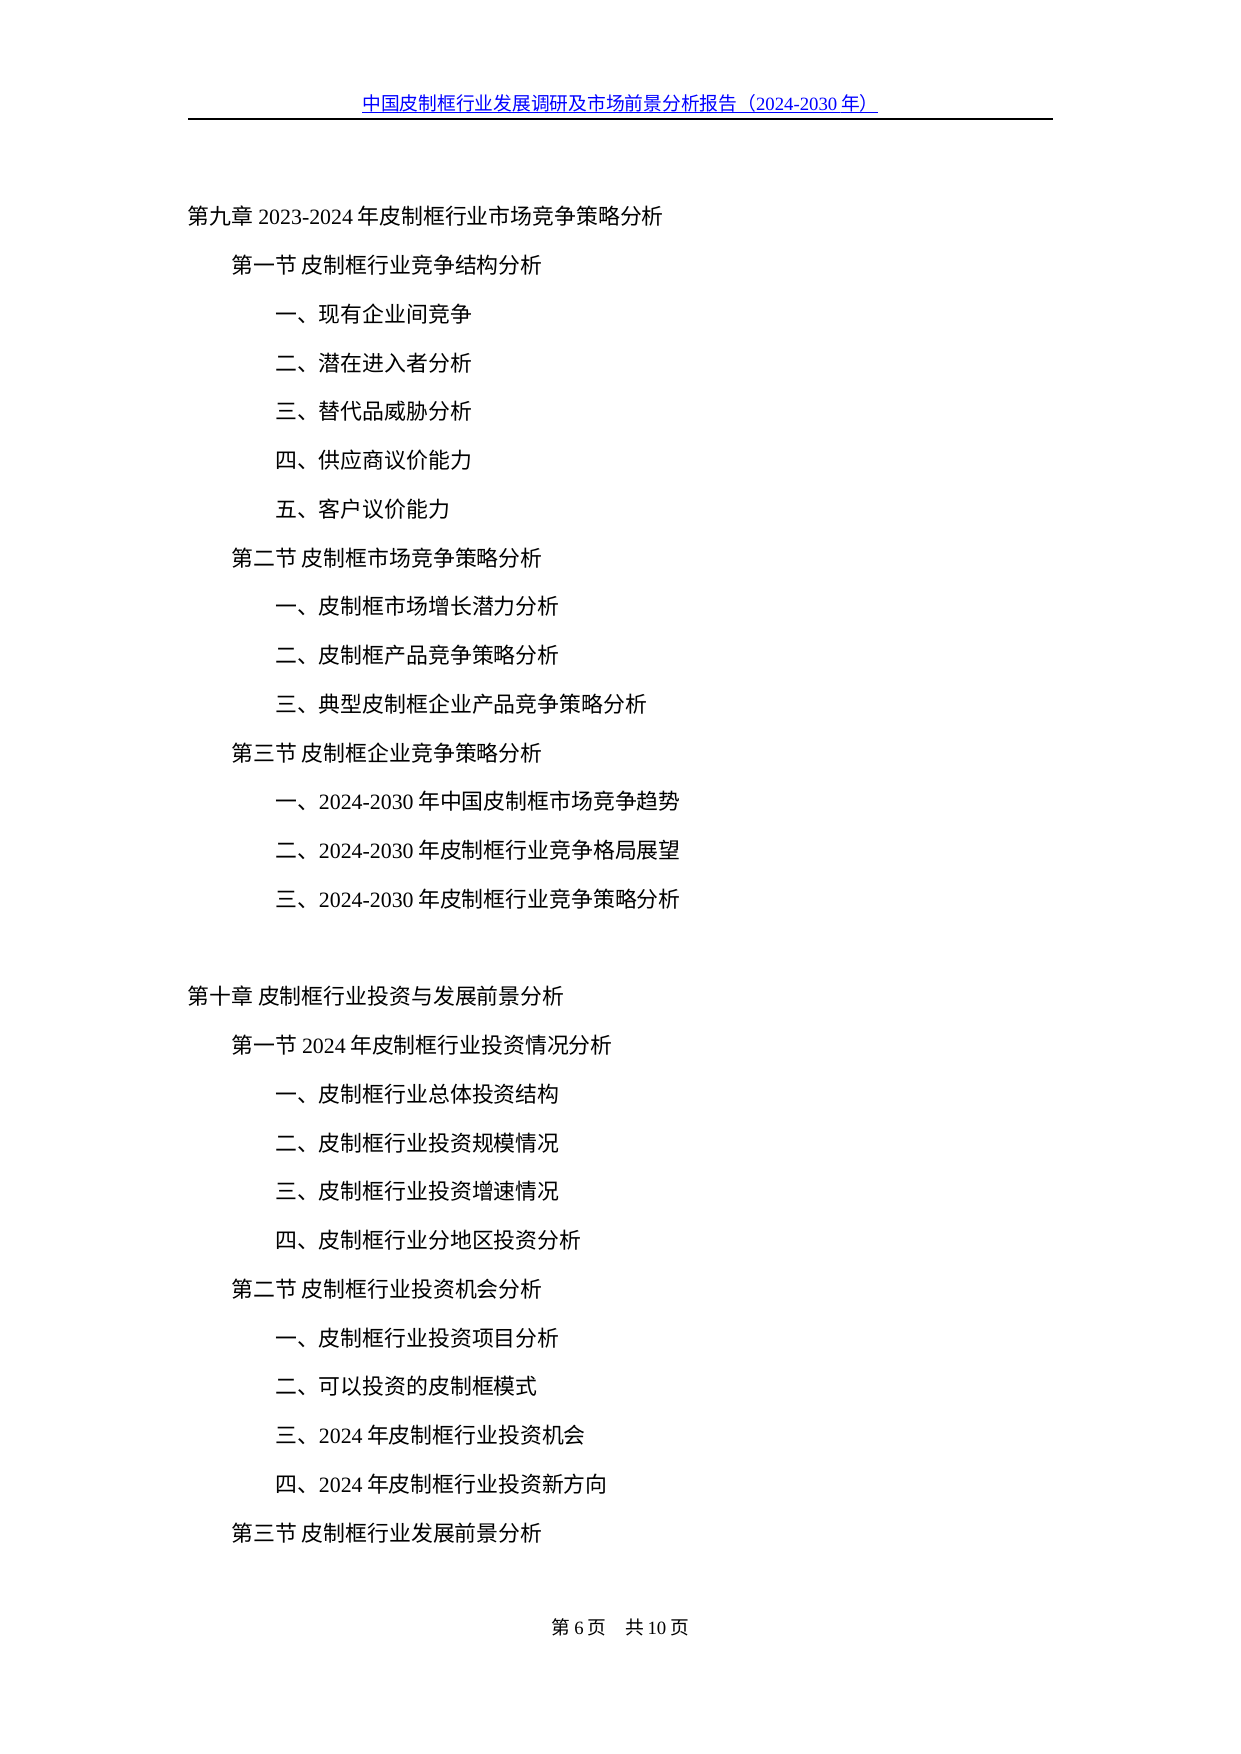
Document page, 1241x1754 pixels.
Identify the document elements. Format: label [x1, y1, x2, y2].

text [187, 150, 1053, 1548]
